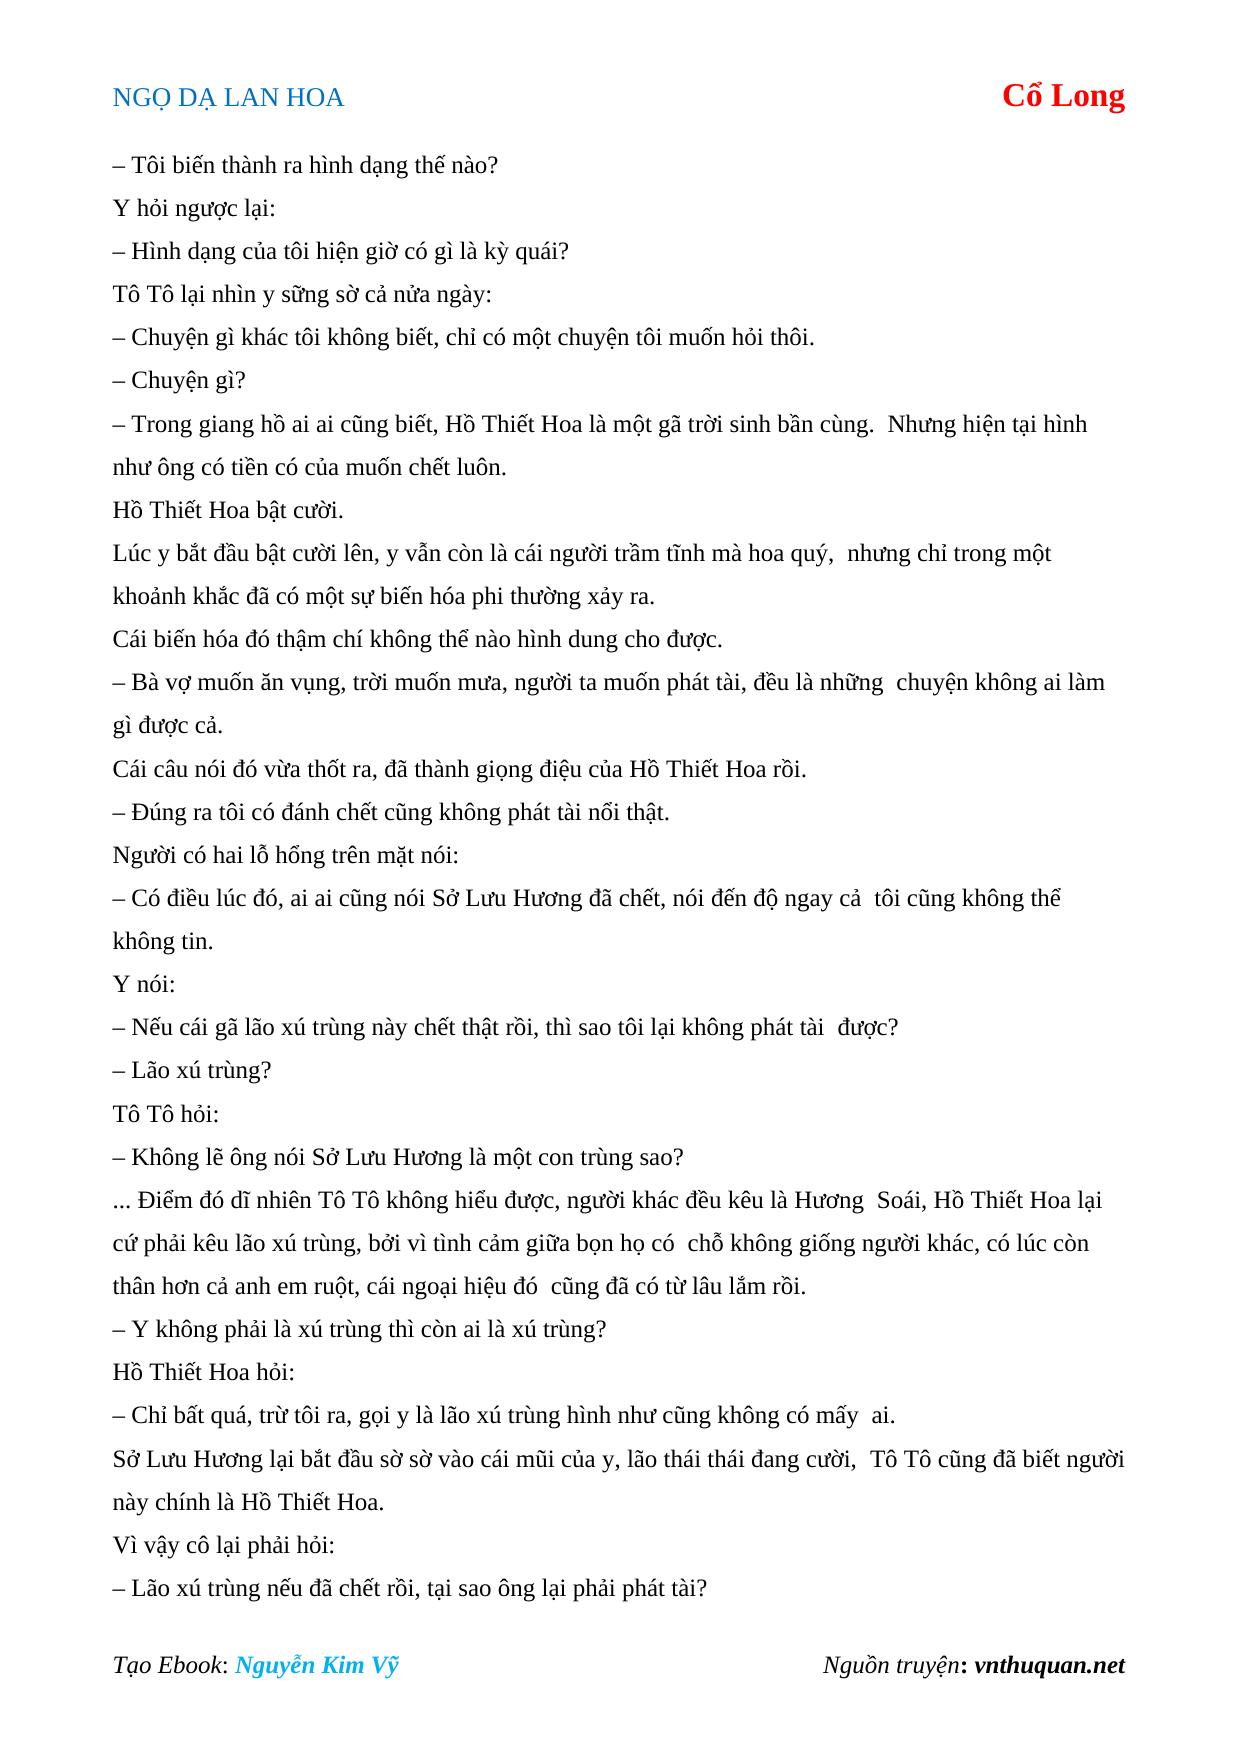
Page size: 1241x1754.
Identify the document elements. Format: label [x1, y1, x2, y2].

text [112, 150, 1128, 1602]
